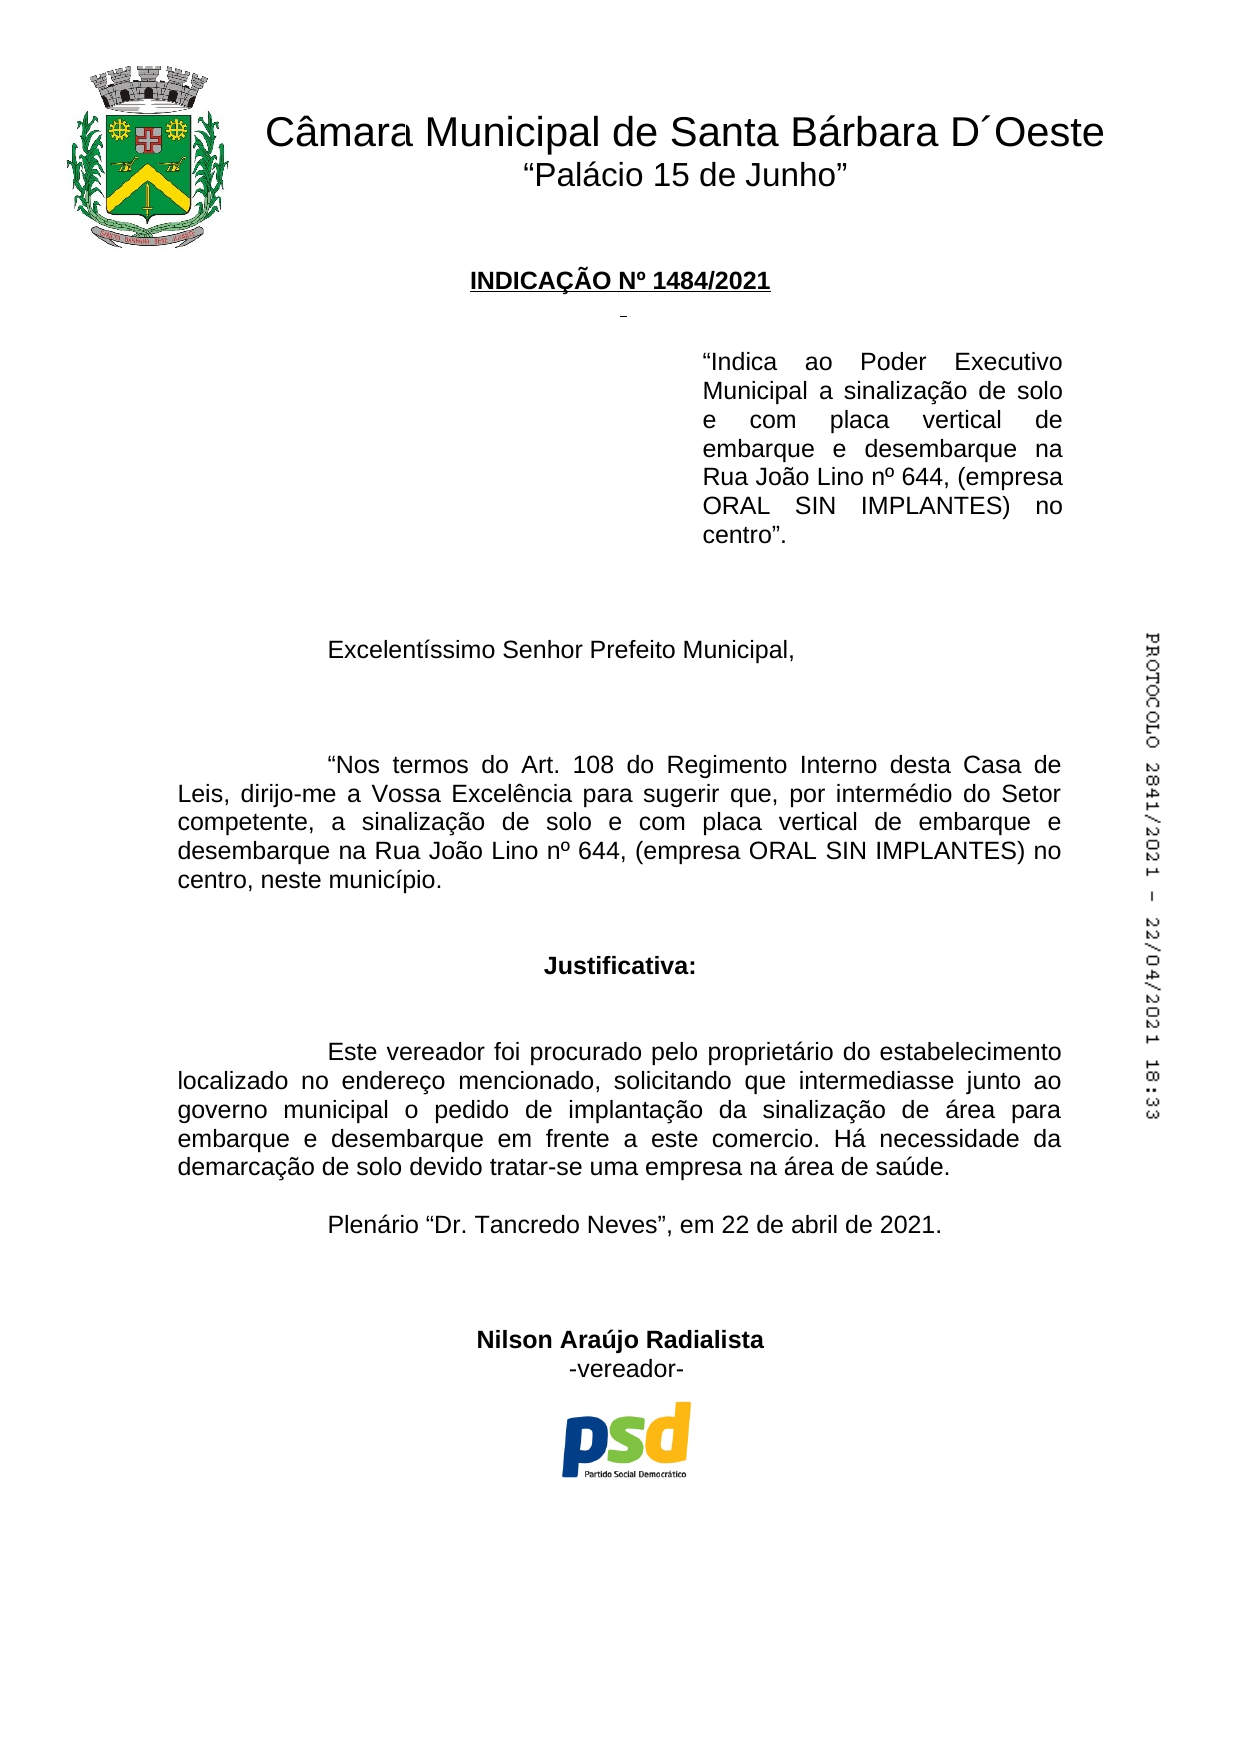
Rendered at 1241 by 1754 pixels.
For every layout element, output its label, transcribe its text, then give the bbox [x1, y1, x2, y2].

text Este vereador foi procurado pelo proprietário do estabelecimento localizado no endereço mencionado, solicitando que intermediasse junto ao governo municipal o pedido de implantação da sinalização de área para embarque e desembarque em frente a este comercio. Há necessidade da demarcação de solo devido tratar-se uma empresa na área de saúde. [177, 1037, 1063, 1181]
picture [1120, 629, 1183, 1125]
text Justificativa: [177, 951, 1063, 980]
picture [66, 66, 236, 255]
text “Nos termos do Art. 108 do Regimento Interno desta Casa de Leis, dirijo-me a Vossa Excelência para sugerir que, por intermédio do Setor competente, a sinalização de solo e com placa vertical de embarque e desembarque na Rua João Lino nº 644, (empresa ORAL SIN IMPLANTES) no centro, neste município. [177, 750, 1063, 894]
text Excelentíssimo Senhor Prefeito Municipal, [177, 635, 1063, 664]
text Nilson Araújo Radialista [177, 1325, 1063, 1354]
title INDICAÇÃO Nº 1484/2021 [177, 266, 1063, 294]
text Plenário “Dr. Tancredo Neves”, em 22 de abril de 2021. [177, 1210, 1063, 1239]
text “Indica ao Poder Executivo Municipal a sinalização de solo e com placa vertical de embarque e desembarque na Rua João Lino nº 644, (empresa ORAL SIN IMPLANTES) no centro”. [702, 347, 1063, 549]
picture [547, 1382, 706, 1496]
text -vereador- [177, 1354, 1063, 1382]
